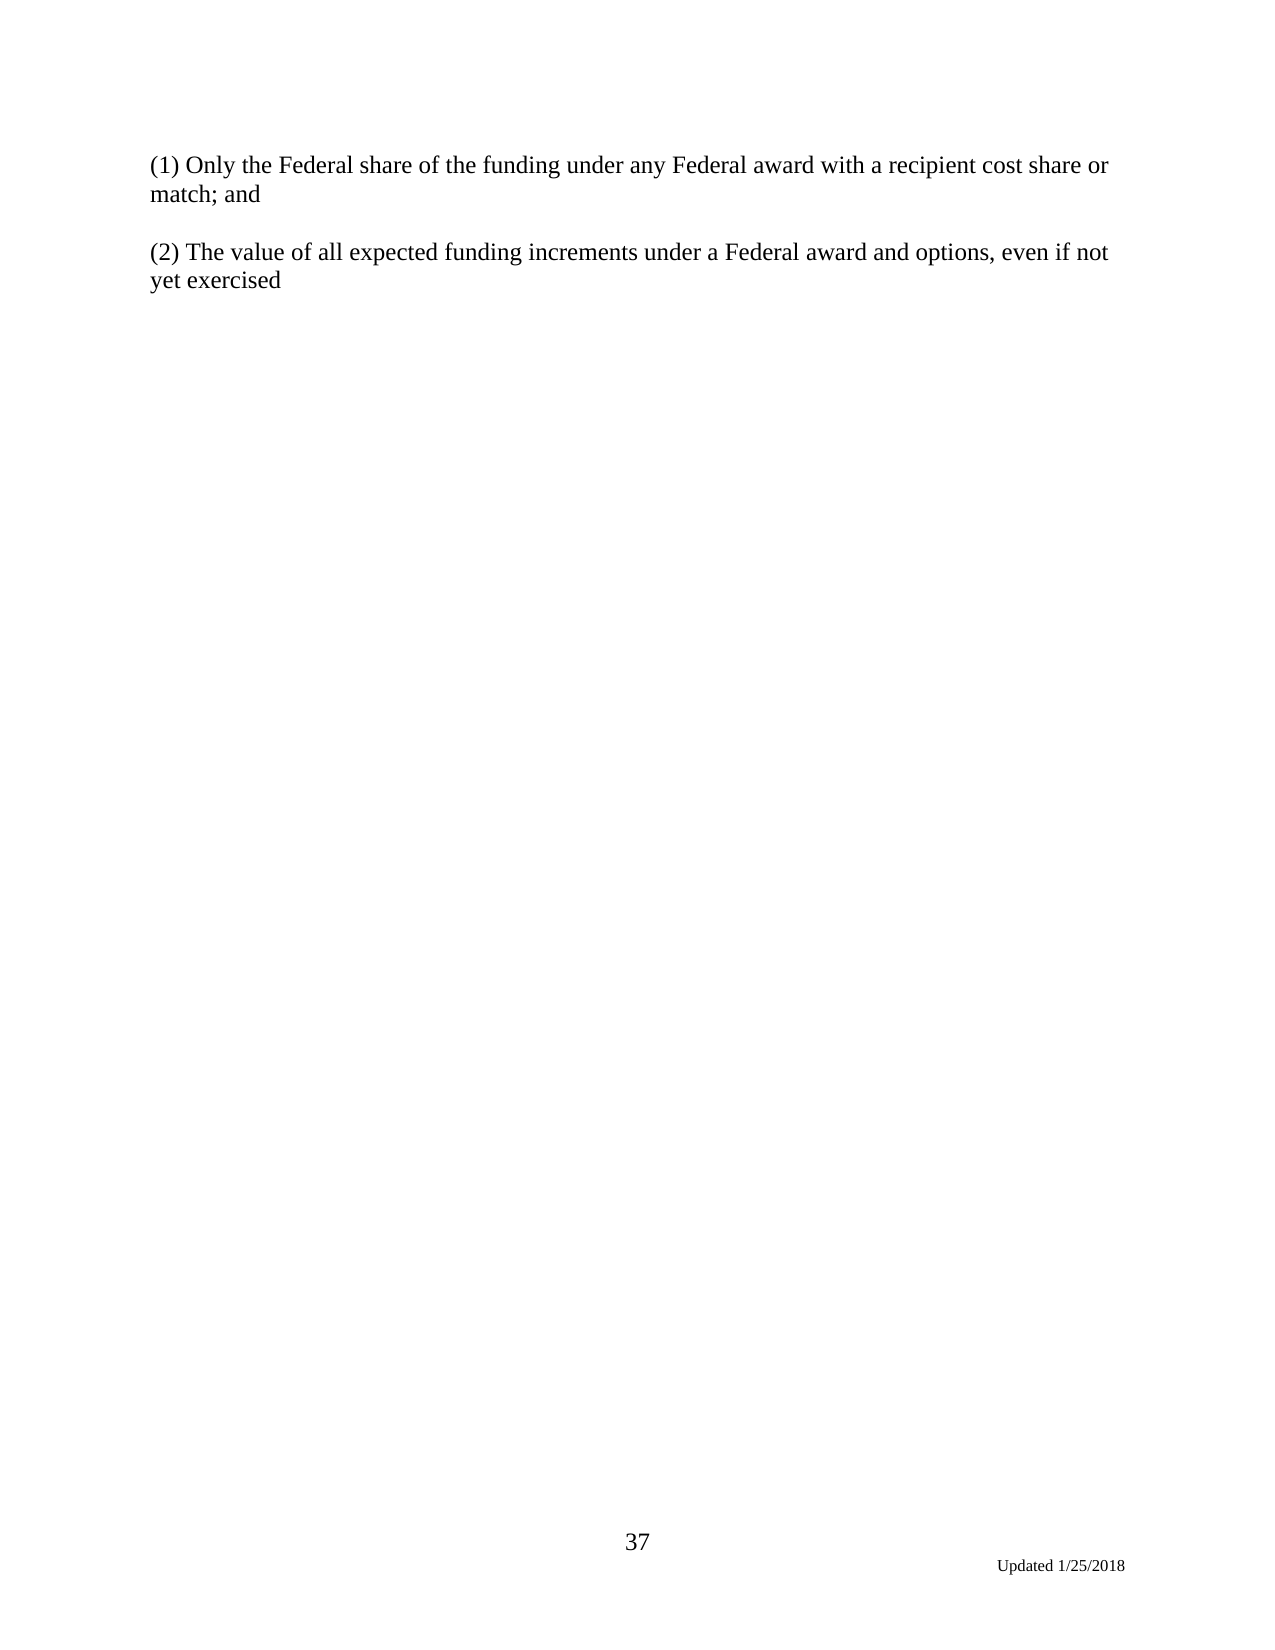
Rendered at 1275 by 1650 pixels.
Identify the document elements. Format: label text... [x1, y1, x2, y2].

text (1) Only the Federal share of the funding under any Federal award with a recipient cost share or match; and [150, 150, 1125, 207]
text (2) The value of all expected funding increments under a Federal award and options, even if not yet exercised [150, 237, 1125, 294]
